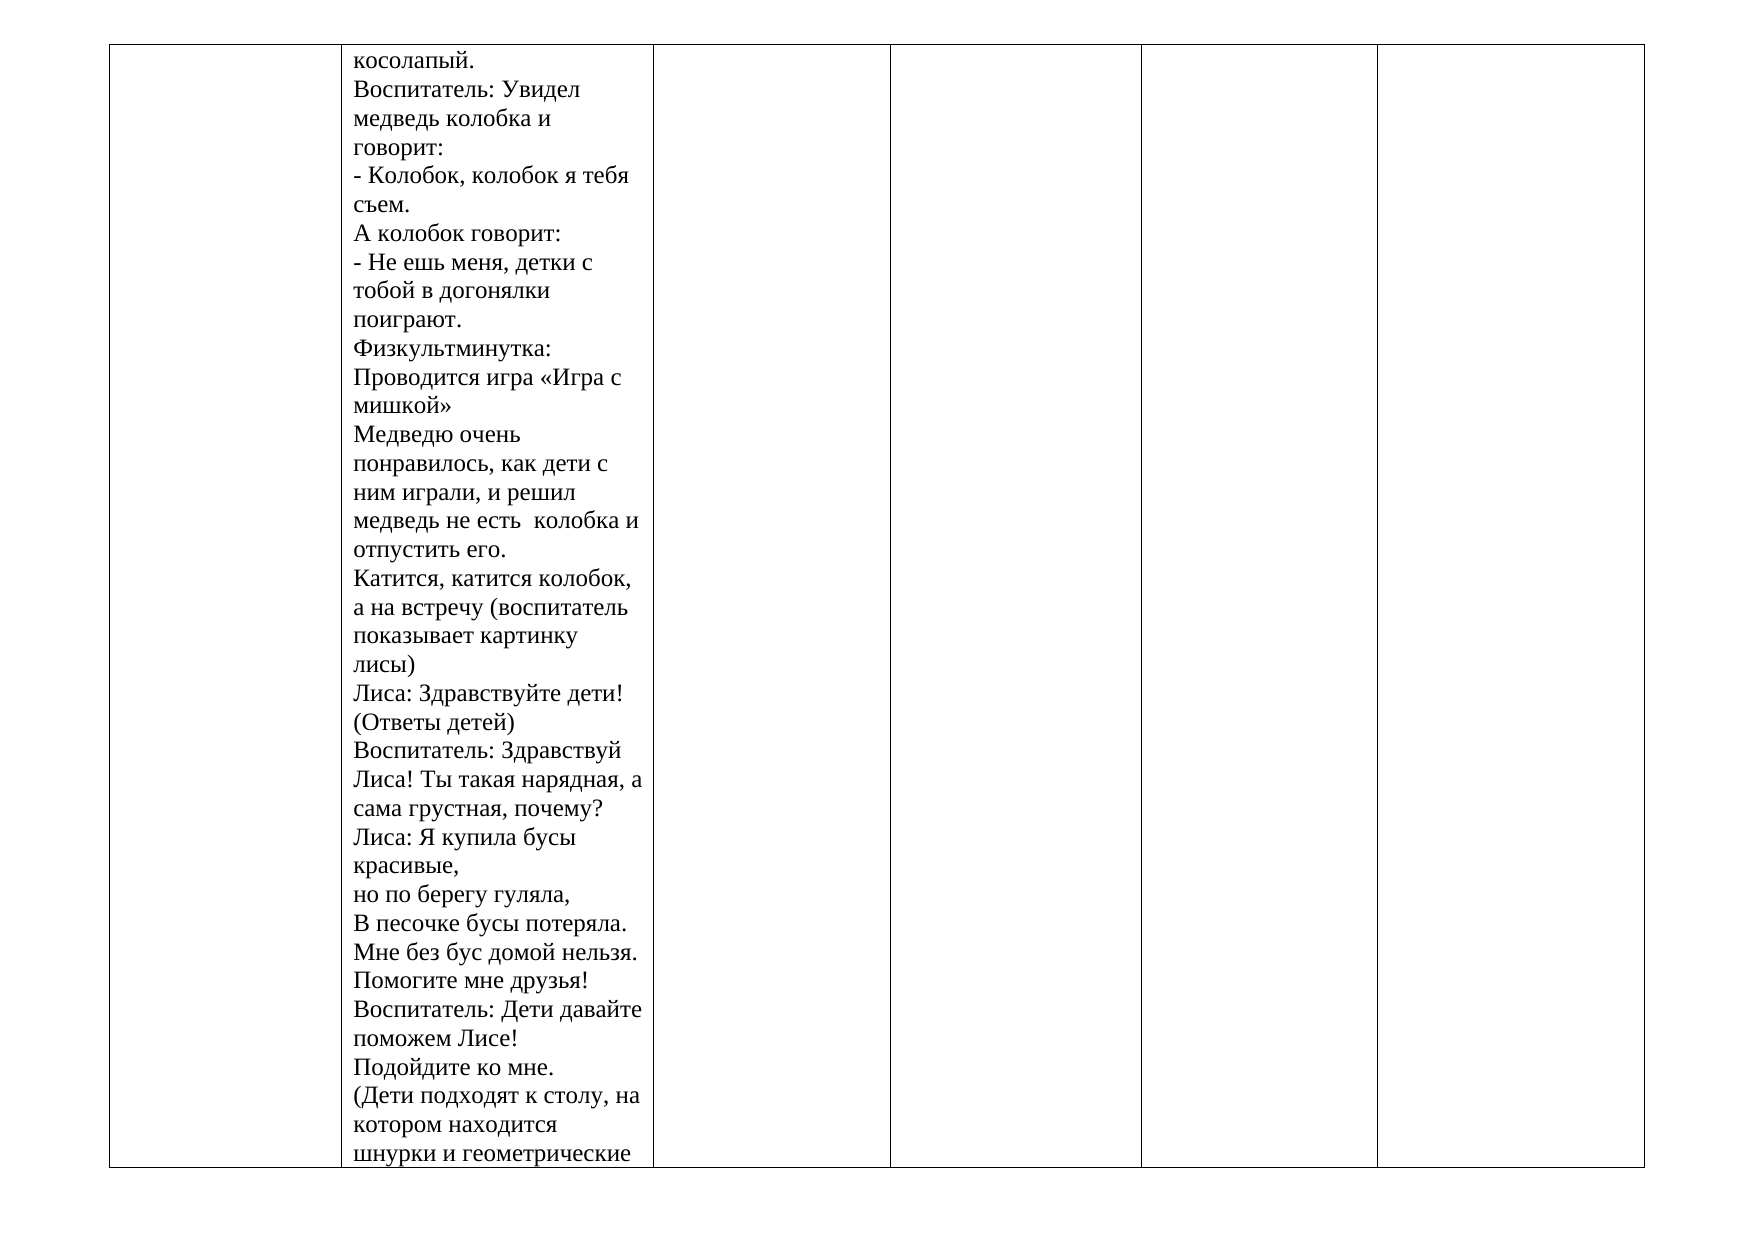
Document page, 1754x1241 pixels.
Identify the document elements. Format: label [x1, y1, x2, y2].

table_cell [342, 45, 653, 1167]
table_cell [1378, 45, 1644, 1167]
table_cell [654, 45, 890, 1167]
table_cell [1142, 45, 1377, 1167]
table_cell [891, 45, 1141, 1167]
table_cell [110, 45, 341, 1167]
